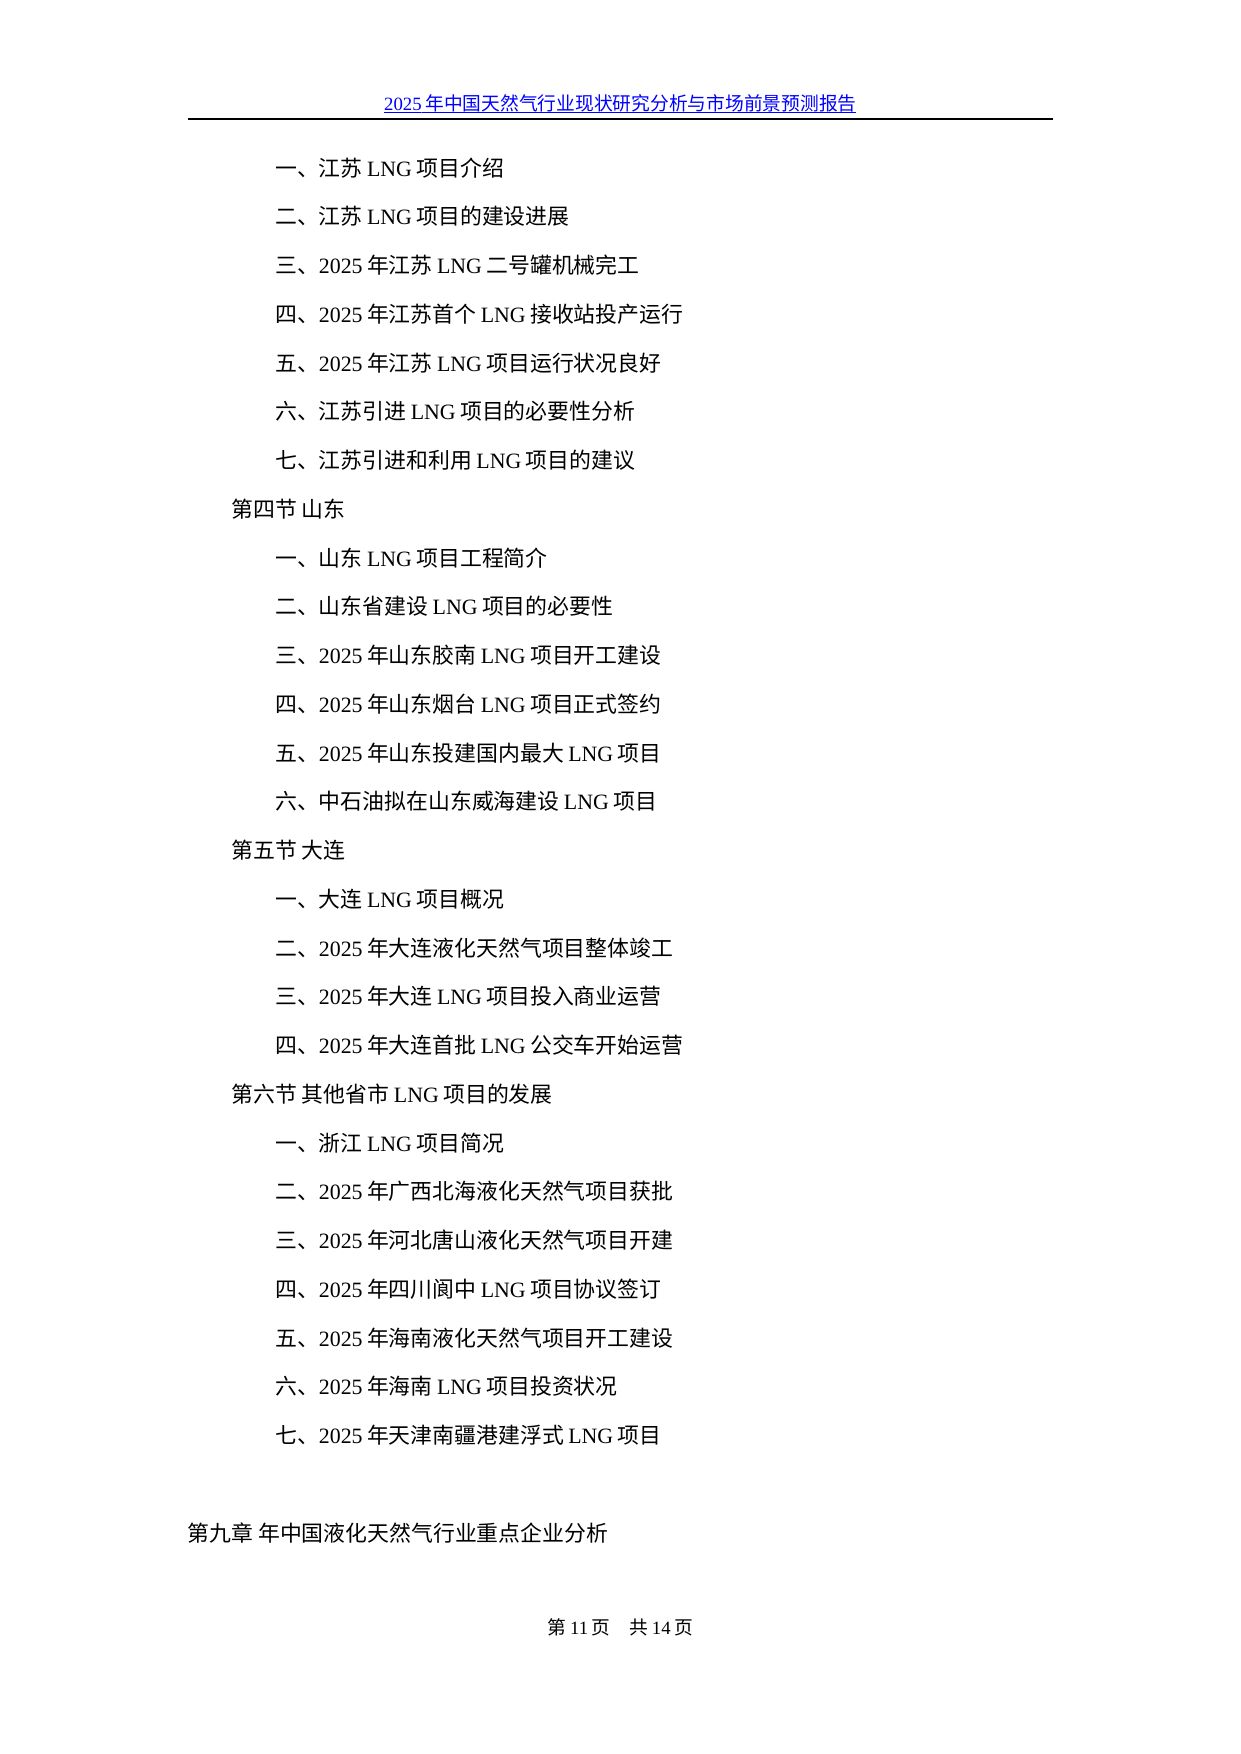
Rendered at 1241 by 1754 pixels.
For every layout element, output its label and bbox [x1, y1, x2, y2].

text [187, 150, 1053, 1548]
